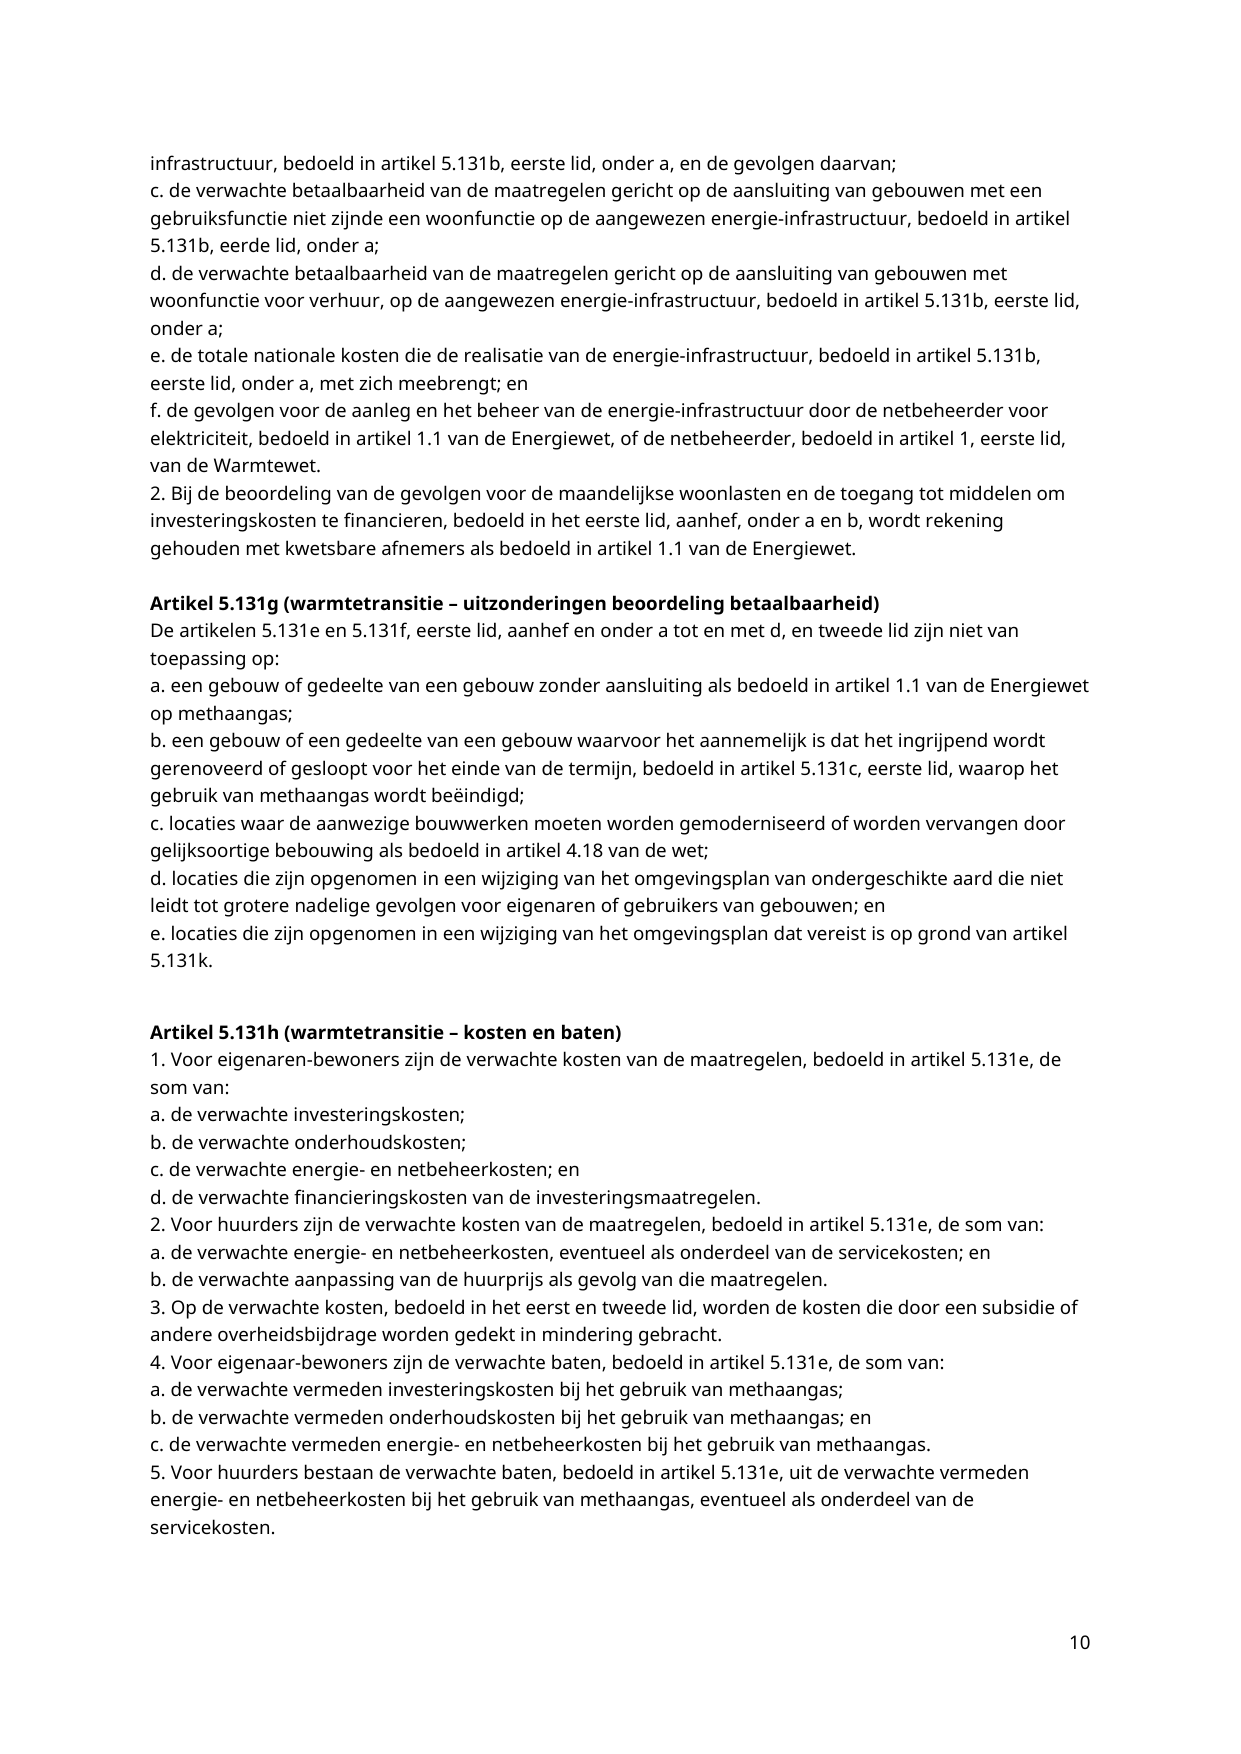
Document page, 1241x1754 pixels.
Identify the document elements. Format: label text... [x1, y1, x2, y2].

text Artikel 5.131g (warmtetransitie – uitzonderingen beoordeling betaalbaarheid) [150, 590, 1090, 616]
text Artikel 5.131h (warmtetransitie – kosten en baten) 1. Voor eigenaren-bewoners zijn de verwachte kosten van de maatregelen, bedoeld in artikel 5.131e, de som van: a. de verwachte investeringskosten; b. de verwachte onderhoudskosten; c. de verwachte energie- en netbeheerkosten; en d. de verwachte financieringskosten van de investeringsmaatregelen. 2. Voor huurders zijn de verwachte kosten van de maatregelen, bedoeld in artikel 5.131e, de som van: a. de verwachte energie- en netbeheerkosten, eventueel als onderdeel van de servicekosten; en b. de verwachte aanpassing van de huurprijs als gevolg van die maatregelen. 3. Op de verwachte kosten, bedoeld in het eerst en tweede lid, worden de kosten die door een subsidie of andere overheidsbijdrage worden gedekt in mindering gebracht. 4. Voor eigenaar-bewoners zijn de verwachte baten, bedoeld in artikel 5.131e, de som van: a. de verwachte vermeden investeringskosten bij het gebruik van methaangas; [150, 1019, 1090, 1402]
text De artikelen 5.131e en 5.131f, eerste lid, aanhef en onder a tot en met d, en tweede lid zijn niet van toepassing op: a. een gebouw of gedeelte van een gebouw zonder aansluiting als bedoeld in artikel 1.1 van de Energiewet op methaangas; b. een gebouw of een gedeelte van een gebouw waarvoor het aannemelijk is dat het ingrijpend wordt gerenoveerd of gesloopt voor het einde van de termijn, bedoeld in artikel 5.131c, eerste lid, waarop het gebruik van methaangas wordt beëindigd; c. locaties waar de aanwezige bouwwerken moeten worden gemoderniseerd of worden vervangen door gelijksoortige bebouwing als bedoeld in artikel 4.18 van de wet; d. locaties die zijn opgenomen in een wijziging van het omgevingsplan van ondergeschikte aard die niet leidt tot grotere nadelige gevolgen voor eigenaren of gebruikers van gebouwen; en [150, 617, 1090, 918]
text b. de verwachte vermeden onderhoudskosten bij het gebruik van methaangas; en c. de verwachte vermeden energie- en netbeheerkosten bij het gebruik van methaangas. 5. Voor huurders bestaan de verwachte baten, bedoeld in artikel 5.131e, uit de verwachte vermeden energie- en netbeheerkosten bij het gebruik van methaangas, eventueel als onderdeel van de servicekosten. [150, 1404, 1090, 1540]
text d. de verwachte betaalbaarheid van de maatregelen gericht op de aansluiting van gebouwen met woonfunctie voor verhuur, op de aangewezen energie-infrastructuur, bedoeld in artikel 5.131b, eerste lid, onder a; [150, 260, 1090, 341]
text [150, 150, 1090, 258]
text f. de gevolgen voor de aanleg en het beheer van de energie-infrastructuur door de netbeheerder voor elektriciteit, bedoeld in artikel 1.1 van de Energiewet, of de netbeheerder, bedoeld in artikel 1, eerste lid, van de Warmtewet. 2. Bij de beoordeling van de gevolgen voor de maandelijkse woonlasten en de toegang tot middelen om investeringskosten te financieren, bedoeld in het eerste lid, aanhef, onder a en b, wordt rekening gehouden met kwetsbare afnemers als bedoeld in artikel 1.1 van de Energiewet. [150, 397, 1090, 561]
text e. de totale nationale kosten die de realisatie van de energie-infrastructuur, bedoeld in artikel 5.131b, eerste lid, onder a, met zich meebrengt; en [150, 342, 1090, 396]
text e. locaties die zijn opgenomen in een wijziging van het omgevingsplan dat vereist is op grond van artikel 5.131k. [150, 920, 1090, 973]
